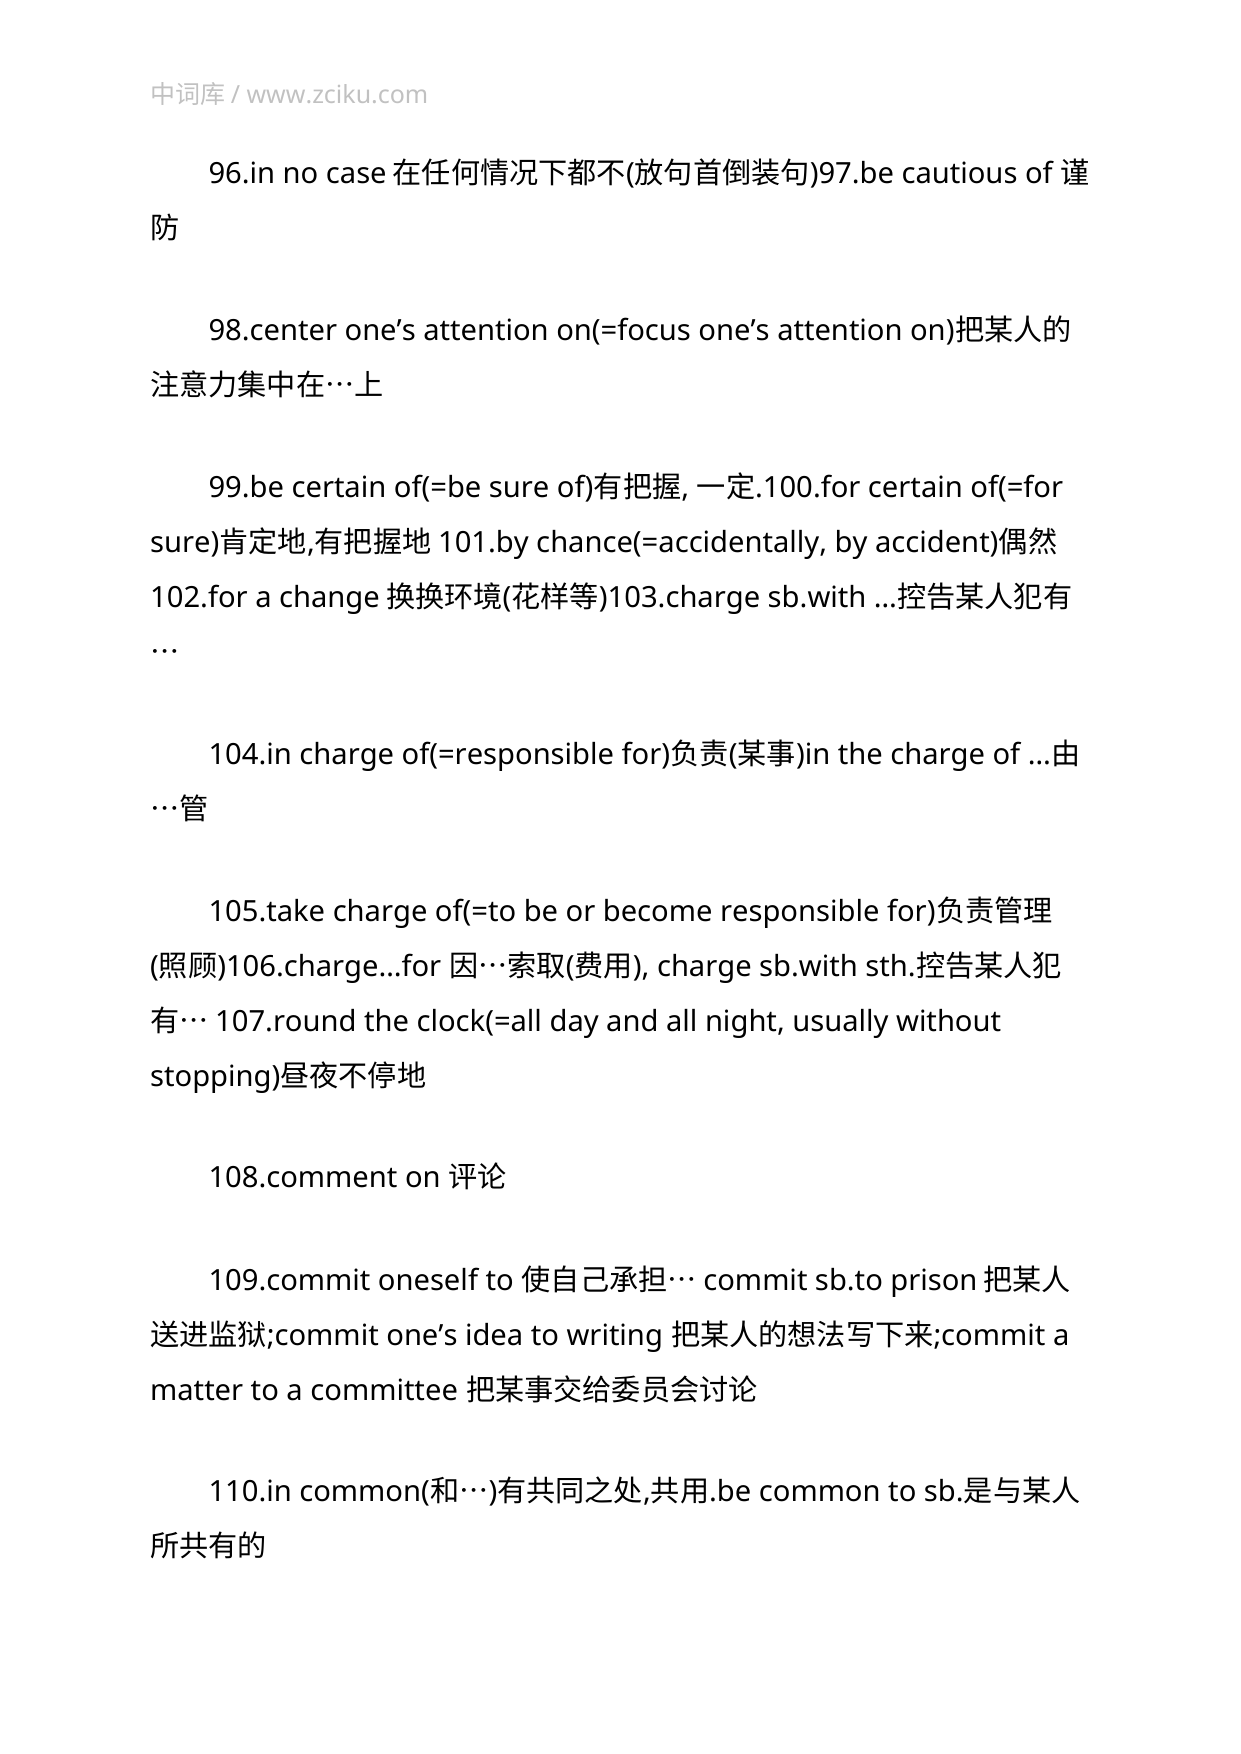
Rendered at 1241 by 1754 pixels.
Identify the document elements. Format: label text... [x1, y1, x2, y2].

text 104.in charge of(=responsible for)负责(某事)in the charge of …由…管 [150, 730, 1090, 828]
text 98.center one’s attention on(=focus one’s attention on)把某人的注意力集中在…上 [150, 307, 1090, 404]
text 99.be certain of(=be sure of)有把握, 一定.100.for certain of(=for sure)肯定地,有把握地 101.by chance(=accidentally, by accident)偶然 102.for a change换换环境(花样等)103.charge sb.with …控告某人犯有… [150, 463, 1090, 671]
text 110.in common(和…)有共同之处,共用.be common to sb.是与某人所共有的 [150, 1468, 1090, 1565]
text 96.in no case在任何情况下都不(放句首倒装句)97.be cautious of 谨防 [150, 150, 1090, 247]
text 108.comment on 评论 [150, 1154, 1090, 1196]
text 105.take charge of(=to be or become responsible for)负责管理(照顾)106.charge…for 因…索取(费用), charge sb.with sth.控告某人犯有… 107.round the clock(=all day and all night, usually without stopping)昼夜不停地 [150, 887, 1090, 1094]
text 109.commit oneself to 使自己承担… commit sb.to prison把某人送进监狱;commit one’s idea to writing 把某人的想法写下来;commit a matter to a committee 把某事交给委员会讨论 [150, 1256, 1090, 1408]
